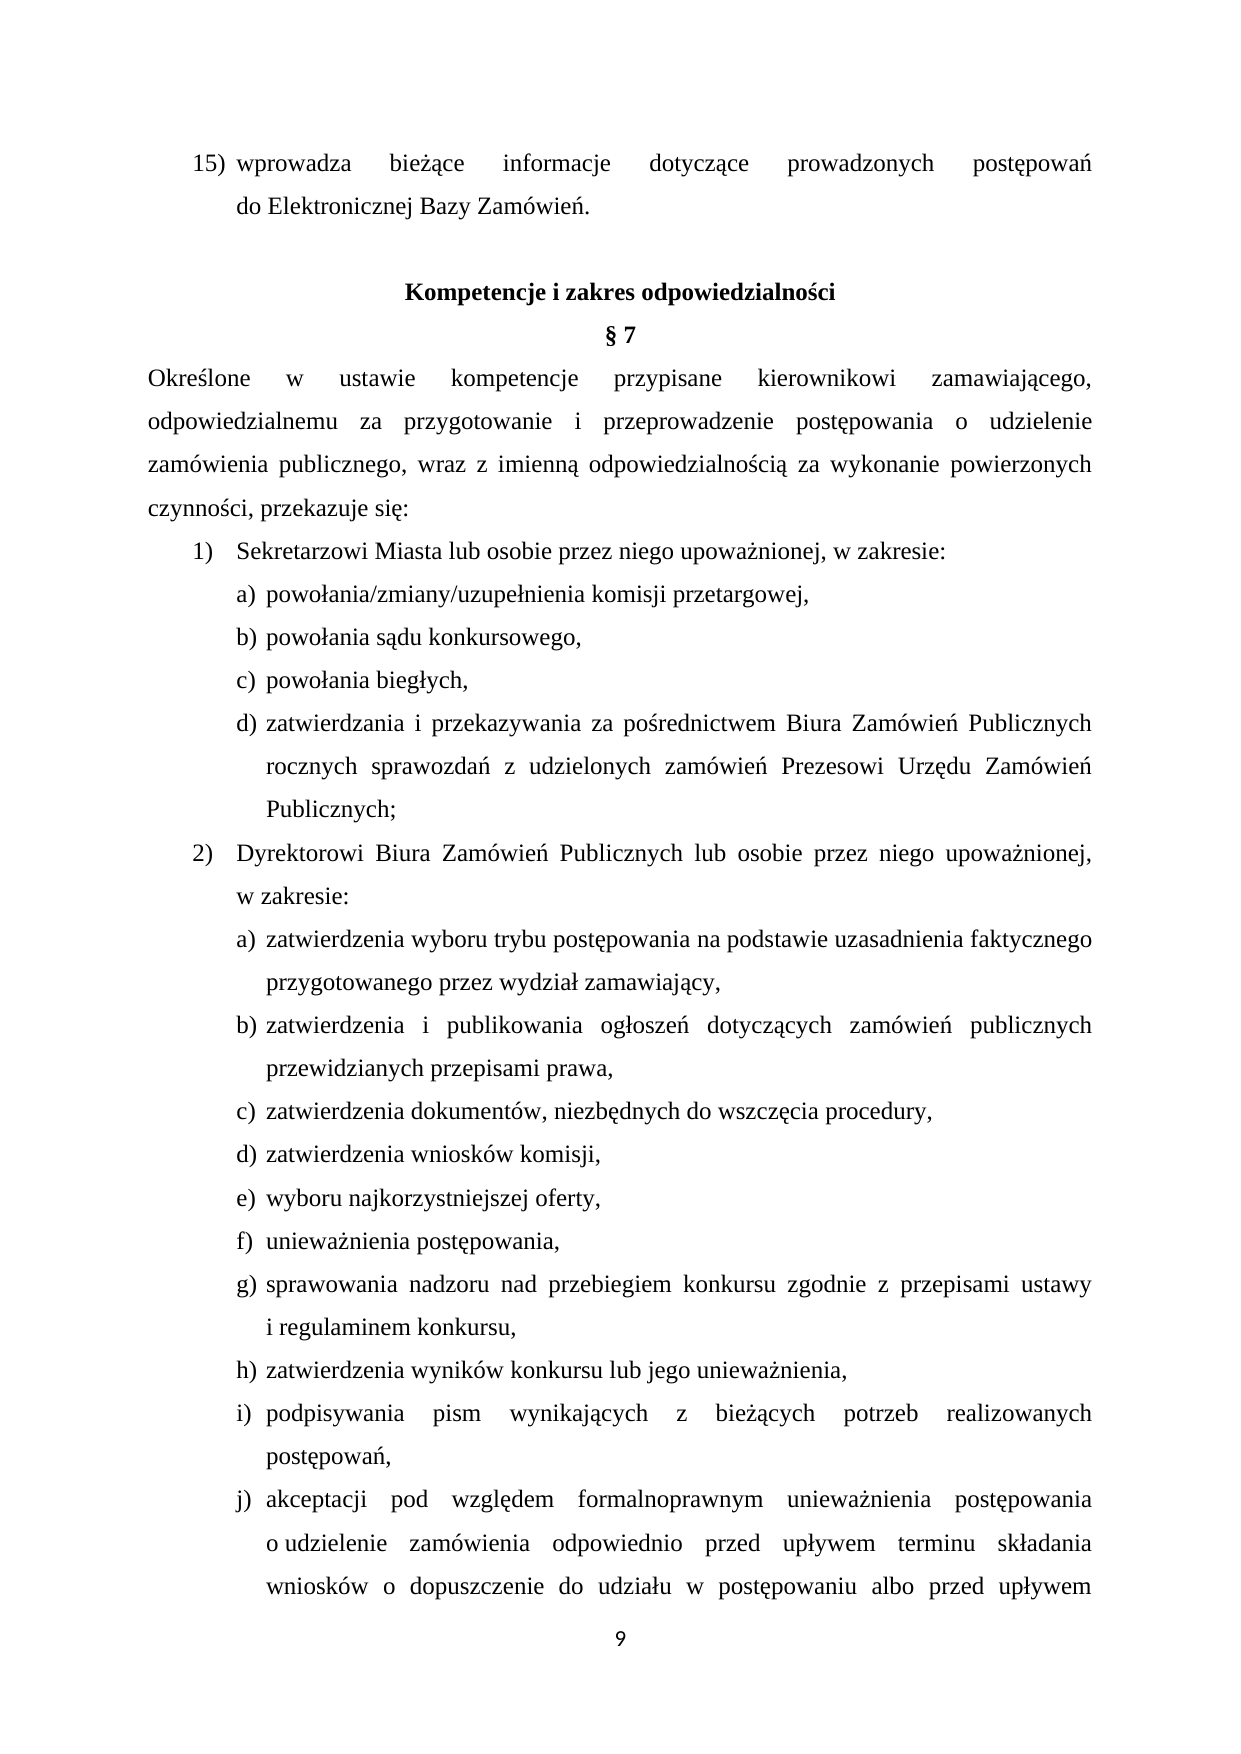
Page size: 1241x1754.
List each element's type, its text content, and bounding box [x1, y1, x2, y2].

list Dyrektorowi Biura Zamówień Publicznych lub osobie przez niego upoważnionej, w zakresie: [192, 838, 1093, 909]
list zatwierdzenia i publikowania ogłoszeń dotyczących zamówień publicznych przewidzianych przepisami prawa, [236, 1010, 1093, 1082]
list podpisywania pism wynikających z bieżących potrzeb realizowanych postępowań, [236, 1398, 1093, 1470]
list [236, 1484, 1093, 1599]
list Sekretarzowi Miasta lub osobie przez niego upoważnionej, w zakresie: [192, 536, 1093, 564]
list zatwierdzenia dokumentów, niezbędnych do wszczęcia procedury, [236, 1096, 1093, 1125]
list powołania/zmiany/uzupełnienia komisji przetargowej, [236, 579, 1093, 608]
list zatwierdzenia wyników konkursu lub jego unieważnienia, [236, 1355, 1093, 1384]
list sprawowania nadzoru nad przebiegiem konkursu zgodnie z przepisami ustawy i regulaminem konkursu, [236, 1269, 1093, 1341]
list unieważnienia postępowania, [236, 1226, 1093, 1254]
list powołania biegłych, [236, 665, 1093, 694]
list powołania sądu konkursowego, [236, 622, 1093, 651]
list Określone w ustawie kompetencje przypisane kierownikowi zamawiającego, odpowiedzialnemu za przygotowanie i przeprowadzenie postępowania o udzielenie zamówienia publicznego, wraz z imienną odpowiedzialnością za wykonanie powierzonych czynności, przekazuje się: [148, 363, 1093, 521]
list wprowadza bieżące informacje dotyczące prowadzonych postępowań do Elektronicznej Bazy Zamówień. [192, 148, 1093, 219]
list zatwierdzenia wniosków komisji, [236, 1139, 1093, 1168]
list § 7 [148, 320, 1093, 349]
list Kompetencje i zakres odpowiedzialności [148, 277, 1093, 306]
list wyboru najkorzystniejszej oferty, [236, 1183, 1093, 1211]
list zatwierdzenia wyboru trybu postępowania na podstawie uzasadnienia faktycznego przygotowanego przez wydział zamawiający, [236, 924, 1093, 996]
list zatwierdzania i przekazywania za pośrednictwem Biura Zamówień Publicznych rocznych sprawozdań z udzielonych zamówień Prezesowi Urzędu Zamówień Publicznych; [236, 708, 1093, 823]
